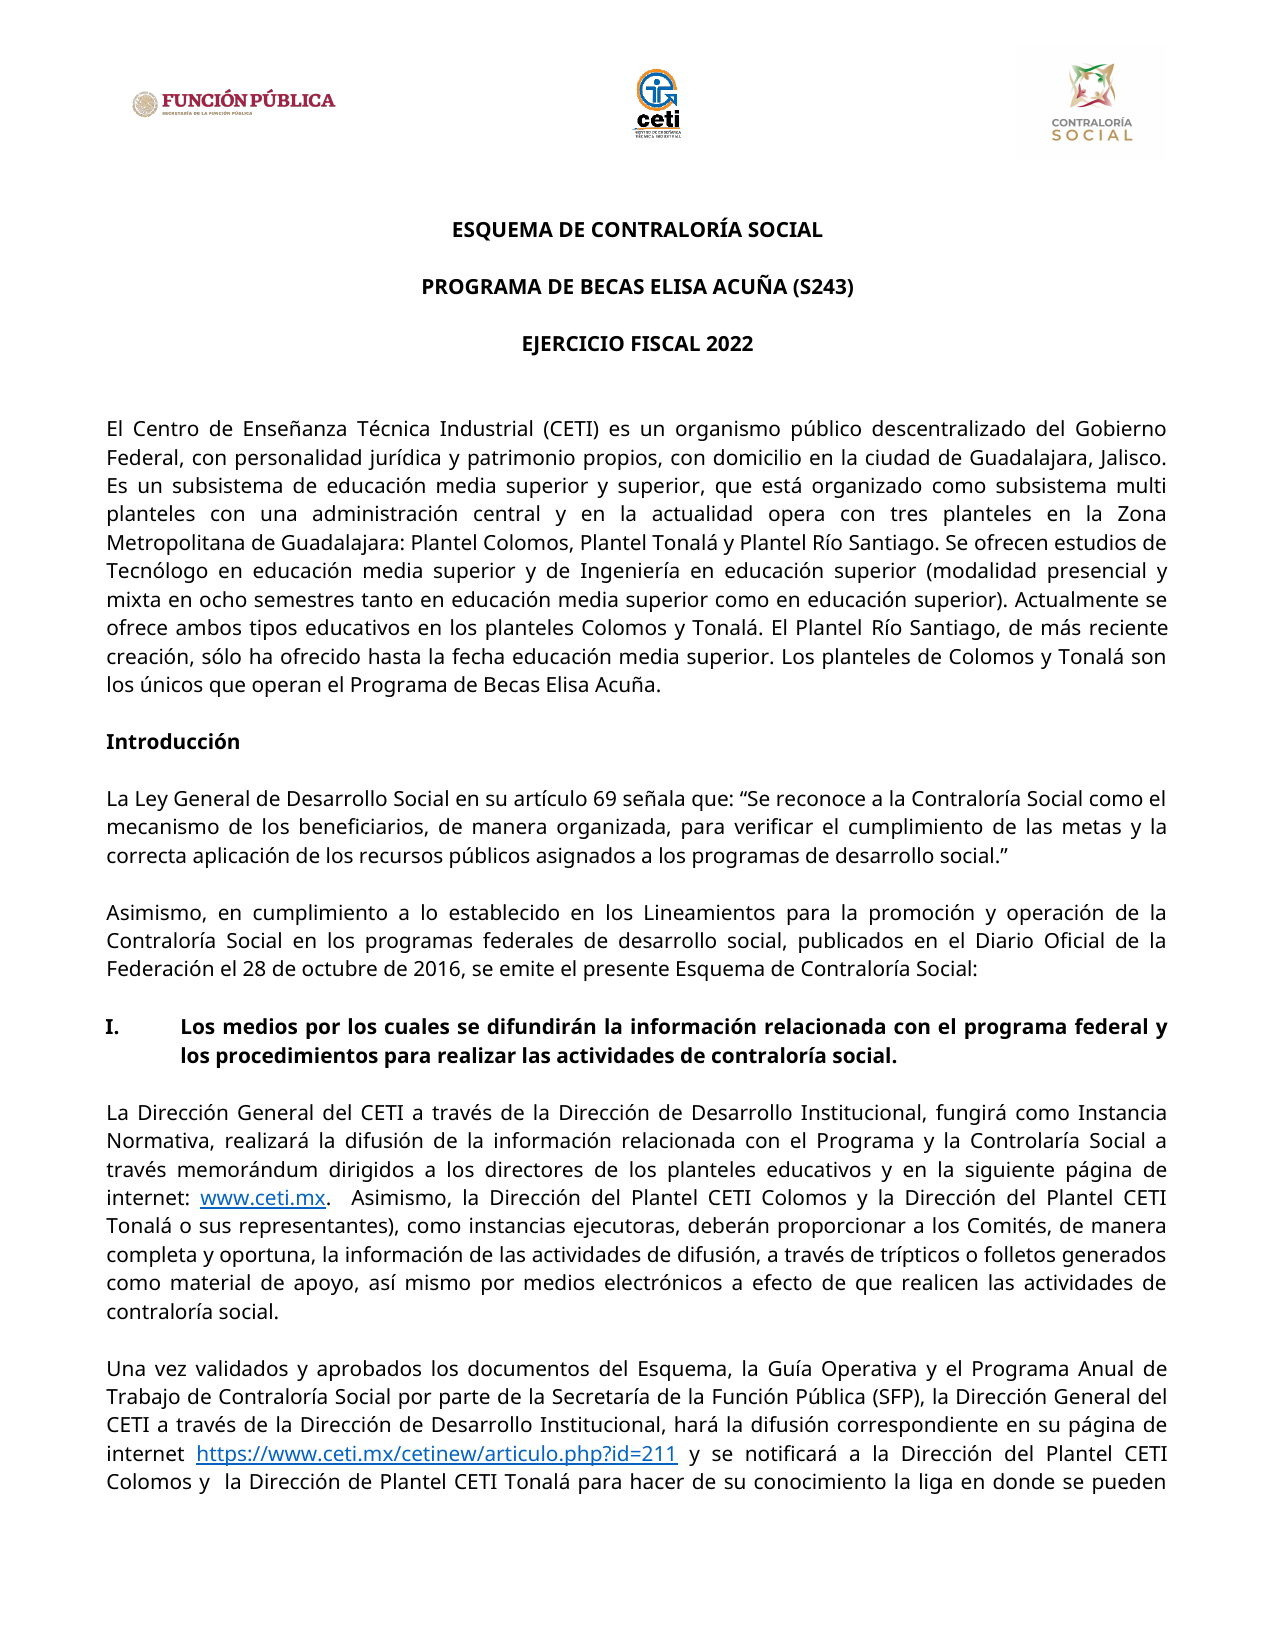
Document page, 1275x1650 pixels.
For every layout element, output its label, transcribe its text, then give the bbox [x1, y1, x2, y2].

text La Ley General de Desarrollo Social en su artículo 69 señala que: “Se reconoce a la Contraloría Social como el mecanismo de los beneficiarios, de manera organizada, para verificar el cumplimiento de las metas y la correcta aplicación de los recursos públicos asignados a los programas de desarrollo social.” [106, 784, 1169, 869]
text La Dirección General del CETI a través de la Dirección de Desarrollo Institucional, fungirá como Instancia Normativa, realizará la difusión de la información relacionada con el Programa y la Controlaría Social a través memorándum dirigidos a los directores de los planteles educativos y en la siguiente página de internet: www.ceti.mx. Asimismo, la Dirección del Plantel CETI Colomos y la Dirección del Plantel CETI Tonalá o sus representantes), como instancias ejecutoras, deberán proporcionar a los Comités, de manera completa y oportuna, la información de las actividades de difusión, a través de trípticos o folletos generados como material de apoyo, así mismo por medios electrónicos a efecto de que realicen las actividades de contraloría social. [106, 1098, 1169, 1325]
picture [624, 65, 684, 140]
text El Centro de Enseñanza Técnica Industrial (CETI) es un organismo público descentralizado del Gobierno Federal, con personalidad jurídica y patrimonio propios, con domicilio en la ciudad de Guadalajara, Jalisco. Es un subsistema de educación media superior y superior, que está organizado como subsistema multi planteles con una administración central y en la actualidad opera con tres planteles en la Zona Metropolitana de Guadalajara: Plantel Colomos, Plantel Tonalá y Plantel Río Santiago. Se ofrecen estudios de Tecnólogo en educación media superior y de Ingeniería en educación superior (modalidad presencial y mixta en ocho semestres tanto en educación media superior como en educación superior). Actualmente se ofrece ambos tipos educativos en los planteles Colomos y Tonalá. El Plantel Río Santiago, de más reciente creación, sólo ha ofrecido hasta la fecha educación media superior. Los planteles de Colomos y Tonalá son los únicos que operan el Programa de Becas Elisa Acuña. [106, 414, 1169, 699]
text PROGRAMA DE BECAS ELISA ACUÑA (S243) [106, 272, 1169, 301]
list Los medios por los cuales se difundirán la información relacionada con el programa federal y los procedimientos para realizar las actividades de contraloría social. [105, 1012, 1169, 1069]
text ESQUEMA DE CONTRALORÍA SOCIAL [106, 215, 1169, 244]
text Asimismo, en cumplimiento a lo establecido en los Lineamientos para la promoción y operación de la Contraloría Social en los programas federales de desarrollo social, publicados en el Diario Oficial de la Federación el 28 de octubre de 2016, se emite el presente Esquema de Contraloría Social: [106, 898, 1169, 983]
text Introducción [106, 727, 1169, 756]
picture [106, 53, 362, 154]
text EJERCICIO FISCAL 2022 [106, 329, 1169, 357]
picture [1015, 44, 1166, 161]
